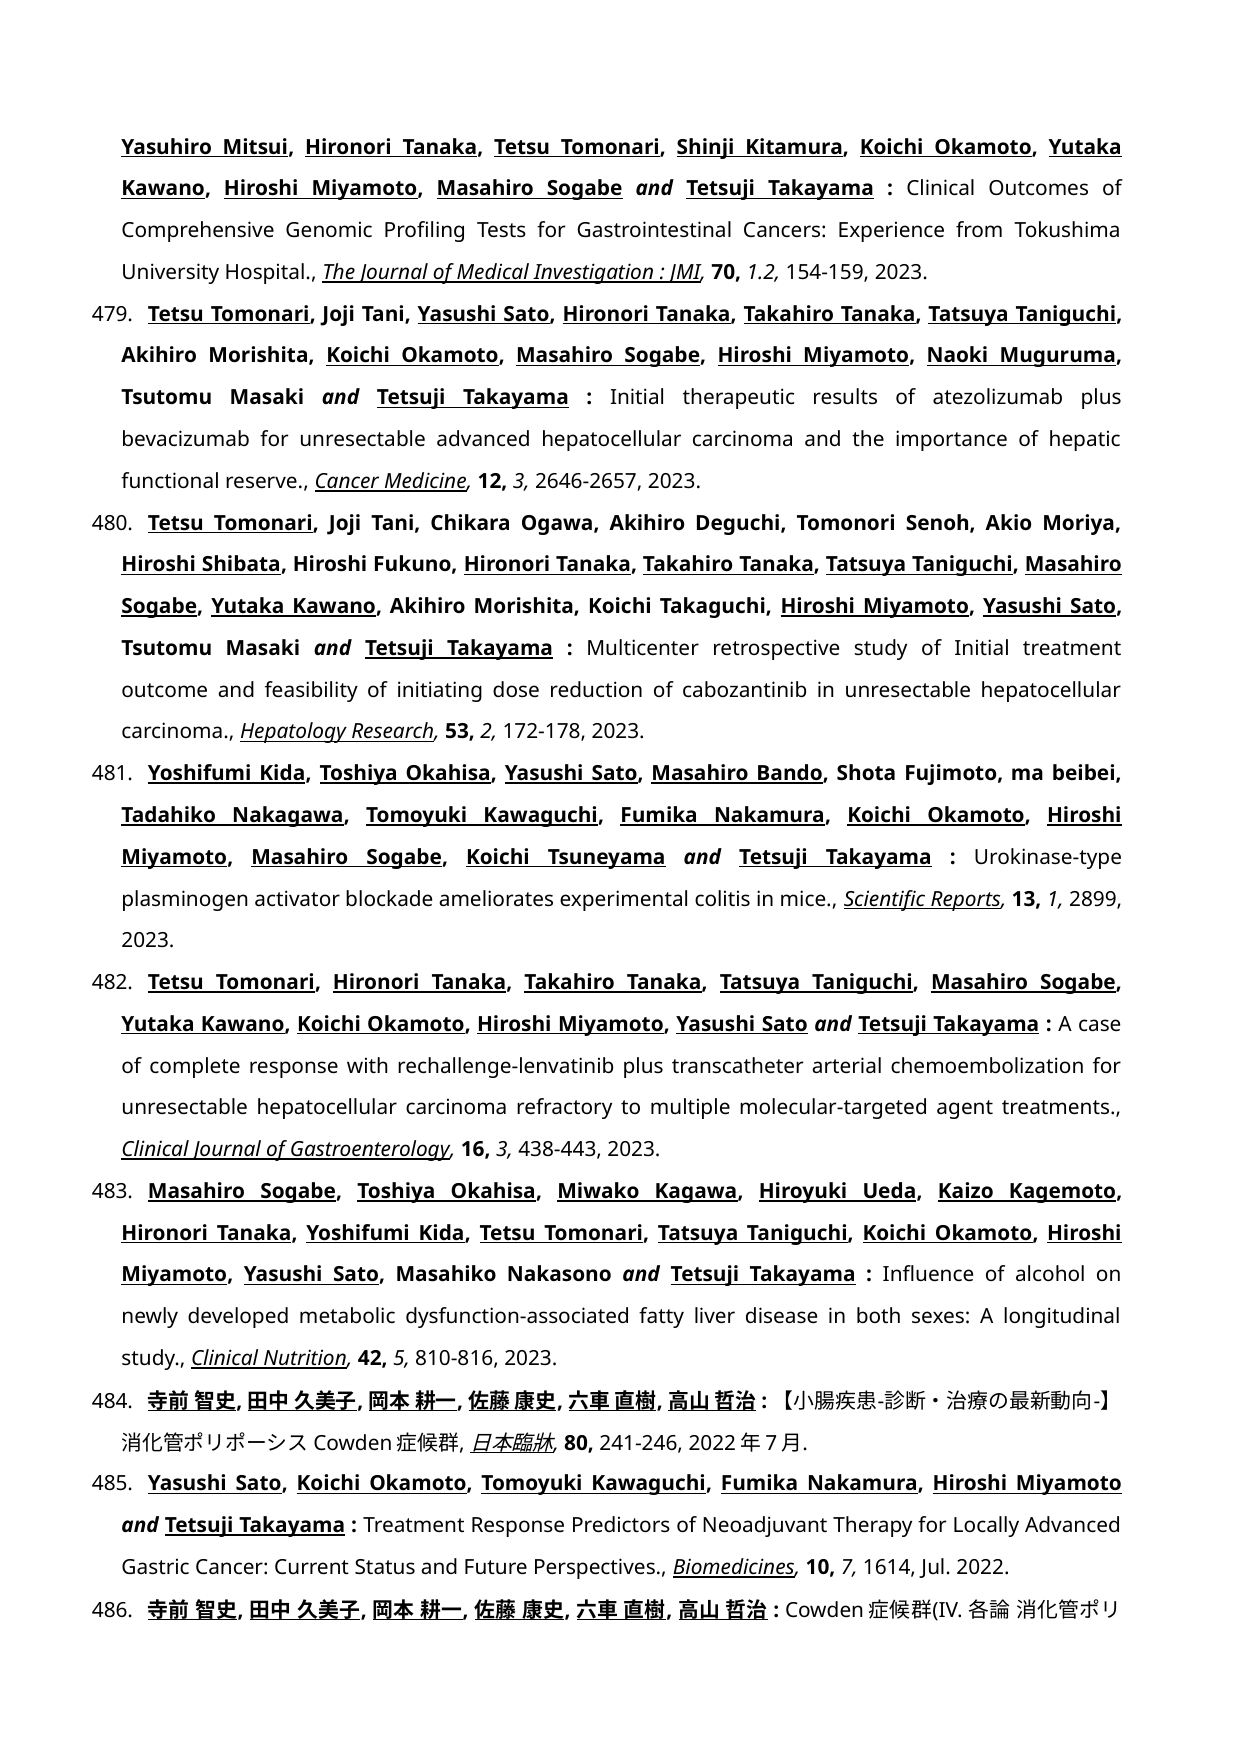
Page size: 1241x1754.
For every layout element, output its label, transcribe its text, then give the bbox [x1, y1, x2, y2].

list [92, 1587, 1122, 1629]
list Masahiro Sogabe, Toshiya Okahisa, Miwako Kagawa, Hiroyuki Ueda, Kaizo Kagemoto, Hironori Tanaka, Yoshifumi Kida, Tetsu Tomonari, Tatsuya Taniguchi, Koichi Okamoto, Hiroshi Miyamoto, Yasushi Sato, Masahiko Nakasono and Tetsuji Takayama : Influence of alcohol on newly developed metabolic dysfunction-associated fatty liver disease in both sexes: A longitudinal study., Clinical Nutrition, 42, 5, 810-816, 2023. [92, 1169, 1122, 1378]
list Tetsu Tomonari, Joji Tani, Yasushi Sato, Hironori Tanaka, Takahiro Tanaka, Tatsuya Taniguchi, Akihiro Morishita, Koichi Okamoto, Masahiro Sogabe, Hiroshi Miyamoto, Naoki Muguruma, Tsutomu Masaki and Tetsuji Takayama : Initial therapeutic results of atezolizumab plus bevacizumab for unresectable advanced hepatocellular carcinoma and the importance of hepatic functional reserve., Cancer Medicine, 12, 3, 2646-2657, 2023. [92, 292, 1122, 501]
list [92, 125, 1122, 292]
list Tetsu Tomonari, Hironori Tanaka, Takahiro Tanaka, Tatsuya Taniguchi, Masahiro Sogabe, Yutaka Kawano, Koichi Okamoto, Hiroshi Miyamoto, Yasushi Sato and Tetsuji Takayama : A case of complete response with rechallenge-lenvatinib plus transcatheter arterial chemoembolization for unresectable hepatocellular carcinoma refractory to multiple molecular-targeted agent treatments., Clinical Journal of Gastroenterology, 16, 3, 438-443, 2023. [92, 961, 1122, 1169]
list Yasushi Sato, Koichi Okamoto, Tomoyuki Kawaguchi, Fumika Nakamura, Hiroshi Miyamoto and Tetsuji Takayama : Treatment Response Predictors of Neoadjuvant Therapy for Locally Advanced Gastric Cancer: Current Status and Future Perspectives., Biomedicines, 10, 7, 1614, Jul. 2022. [92, 1462, 1122, 1587]
list Tetsu Tomonari, Joji Tani, Chikara Ogawa, Akihiro Deguchi, Tomonori Senoh, Akio Moriya, Hiroshi Shibata, Hiroshi Fukuno, Hironori Tanaka, Takahiro Tanaka, Tatsuya Taniguchi, Masahiro Sogabe, Yutaka Kawano, Akihiro Morishita, Koichi Takaguchi, Hiroshi Miyamoto, Yasushi Sato, Tsutomu Masaki and Tetsuji Takayama : Multicenter retrospective study of Initial treatment outcome and feasibility of initiating dose reduction of cabozantinib in unresectable hepatocellular carcinoma., Hepatology Research, 53, 2, 172-178, 2023. [92, 501, 1122, 752]
list 寺前 智史, 田中 久美子, 岡本 耕一, 佐藤 康史, 六車 直樹, 高山 哲治 : 【小腸疾患-診断・治療の最新動向-】消化管ポリポーシス Cowden症候群, 日本臨牀, 80, 241-246, 2022年7月. [92, 1378, 1122, 1462]
list Yoshifumi Kida, Toshiya Okahisa, Yasushi Sato, Masahiro Bando, Shota Fujimoto, ma beibei, Tadahiko Nakagawa, Tomoyuki Kawaguchi, Fumika Nakamura, Koichi Okamoto, Hiroshi Miyamoto, Masahiro Sogabe, Koichi Tsuneyama and Tetsuji Takayama : Urokinase-type plasminogen activator blockade ameliorates experimental colitis in mice., Scientific Reports, 13, 1, 2899, 2023. [92, 752, 1122, 961]
